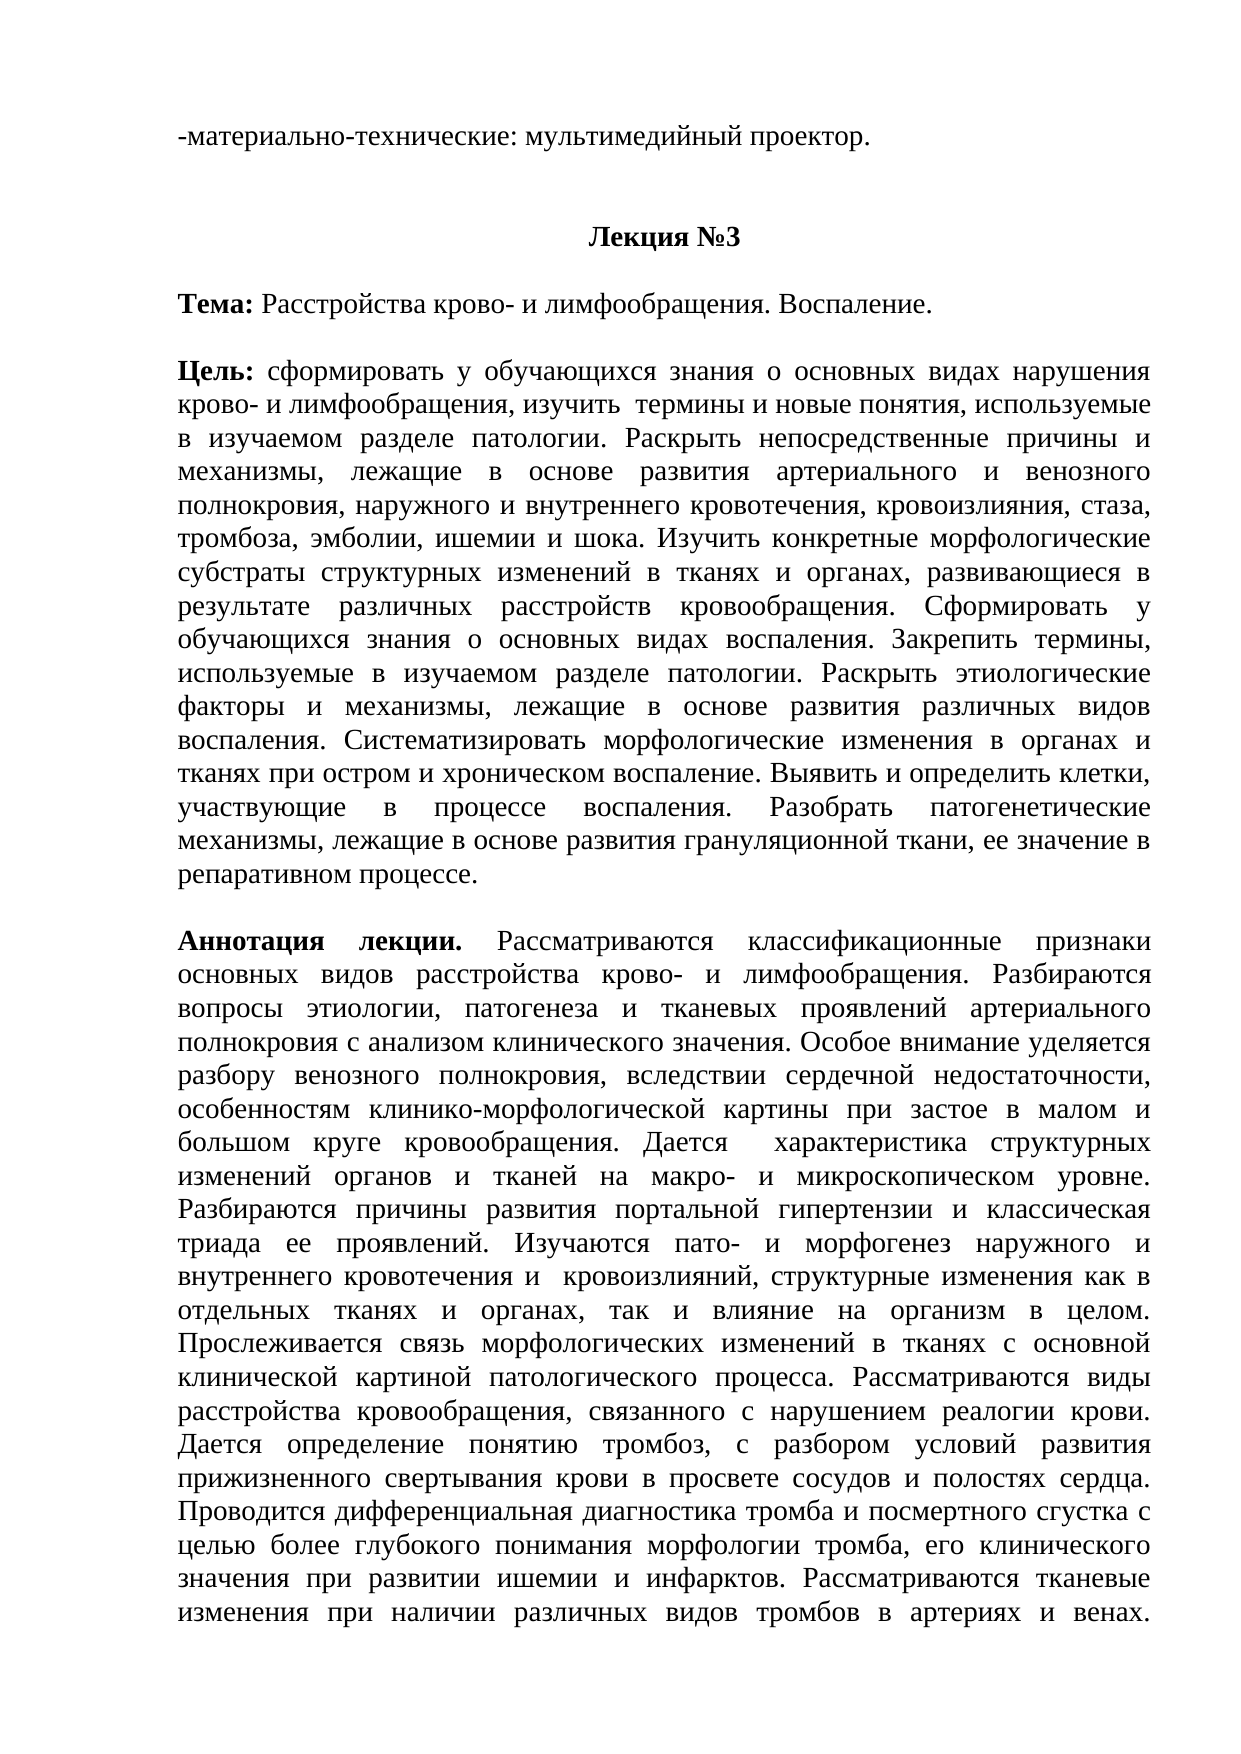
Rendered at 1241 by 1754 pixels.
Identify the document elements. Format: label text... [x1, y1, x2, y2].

list Лекция №3 [177, 219, 1152, 252]
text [177, 923, 1152, 1627]
list Тема: Расстройства крово- и лимфообращения. Воспаление. [177, 286, 1152, 319]
text Цель: сформировать у обучающихся знания о основных видах нарушения крово- и лимфообращения, изучить термины и новые понятия, используемые в изучаемом разделе патологии. Раскрыть непосредственные причины и механизмы, лежащие в основе развития артериального и венозного полнокровия, наружного и внутреннего кровотечения, кровоизлияния, стаза, тромбоза, эмболии, ишемии и шока. Изучить конкретные морфологические субстраты структурных изменений в тканях и органах, развивающиеся в результате различных расстройств кровообращения. Сформировать у обучающихся знания о основных видах воспаления. Закрепить термины, используемые в изучаемом разделе патологии. Раскрыть этиологические факторы и механизмы, лежащие в основе развития различных видов воспаления. Систематизировать морфологические изменения в органах и тканях при остром и хроническом воспаление. Выявить и определить клетки, участвующие в процессе воспаления. Разобрать патогенетические механизмы, лежащие в основе развития грануляционной ткани, ее значение в репаративном процессе. [177, 353, 1152, 889]
list -материально-технические: мультимедийный проектор. [177, 118, 1152, 152]
